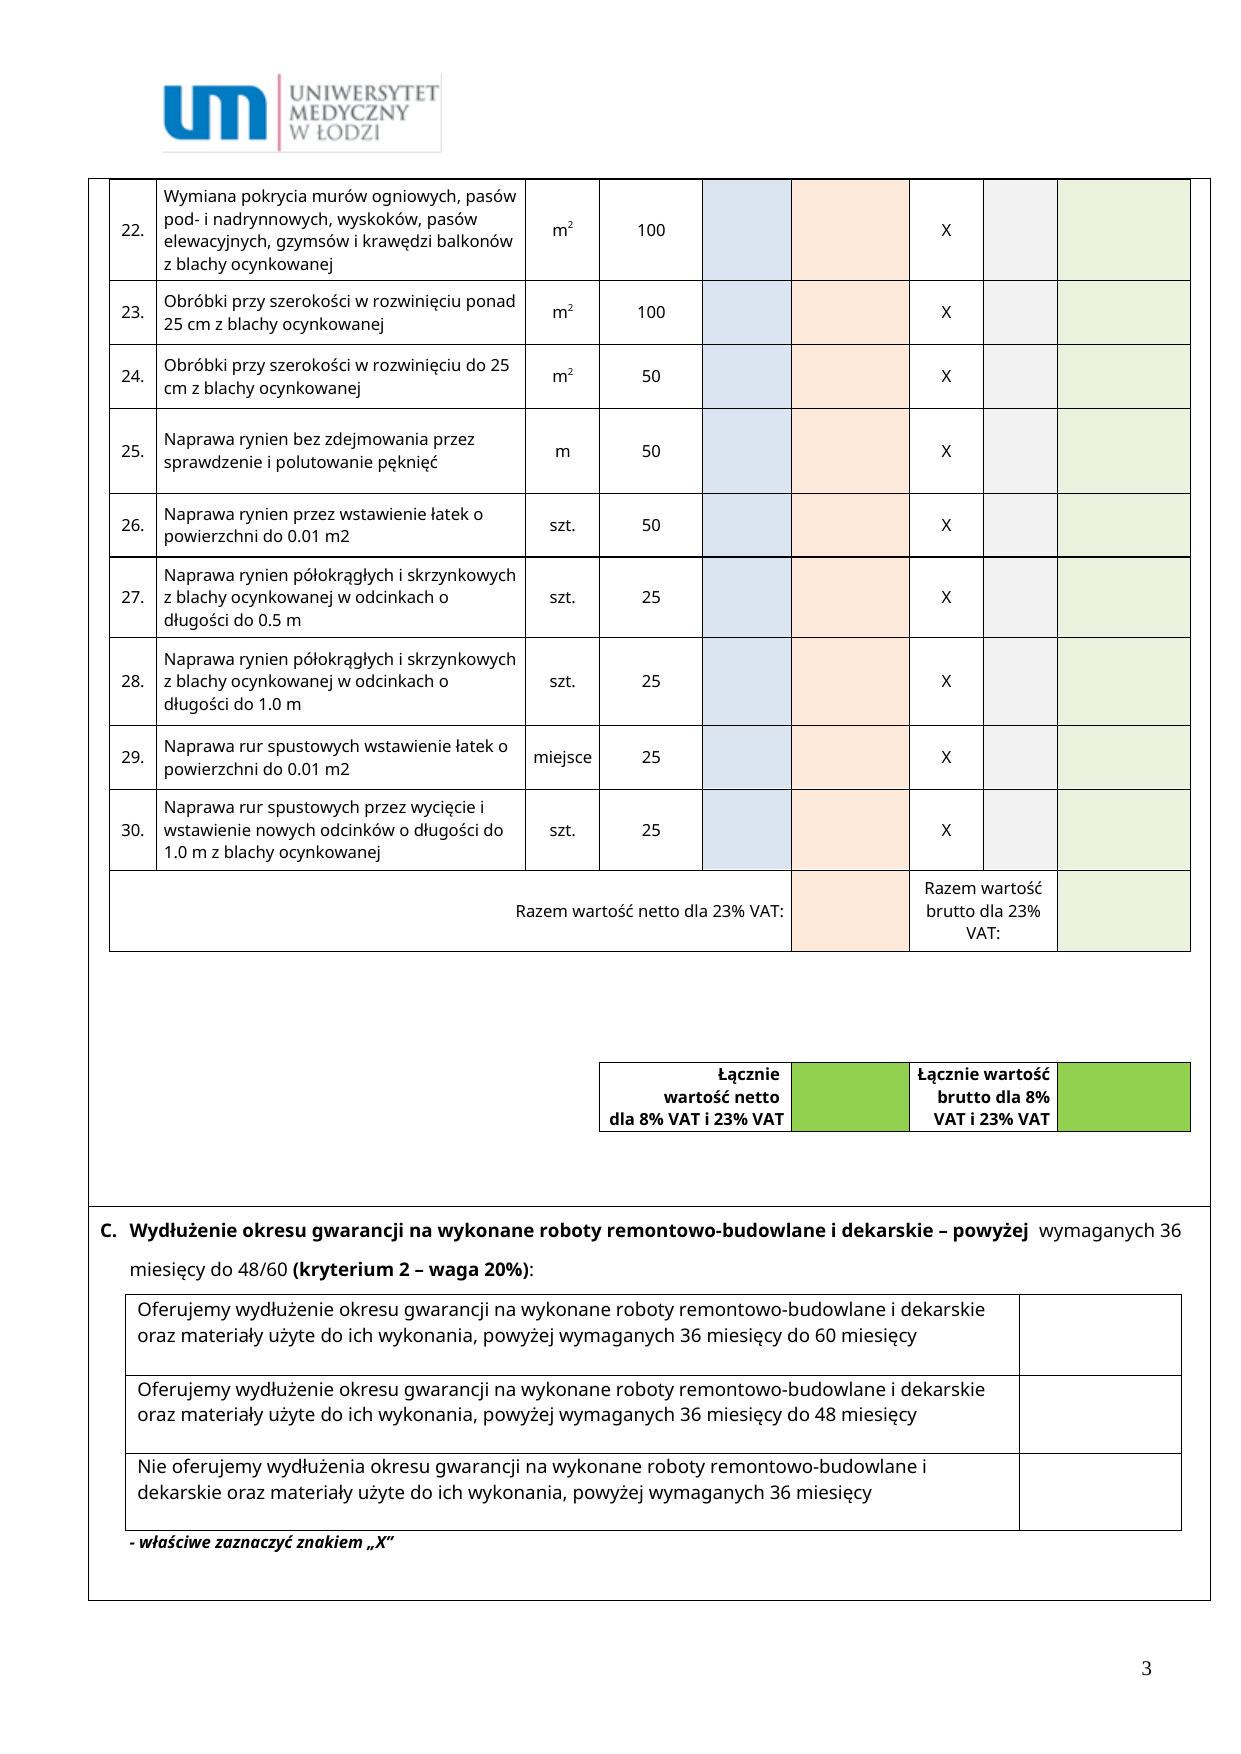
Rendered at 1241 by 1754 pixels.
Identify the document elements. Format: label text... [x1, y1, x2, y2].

table_cell Łączna cena ofertowa (kryterium 1 – waga 60%): [89, 179, 1210, 1206]
table_cell Wydłużenie okresu gwarancji na wykonane roboty remontowo-budowlane i dekarskie – powyżej wymaganych 36 miesięcy do 48/60 (kryterium 2 – waga 20%): - właściwe zaznaczyć znakiem „X” [89, 1207, 1210, 1600]
picture [162, 73, 443, 154]
